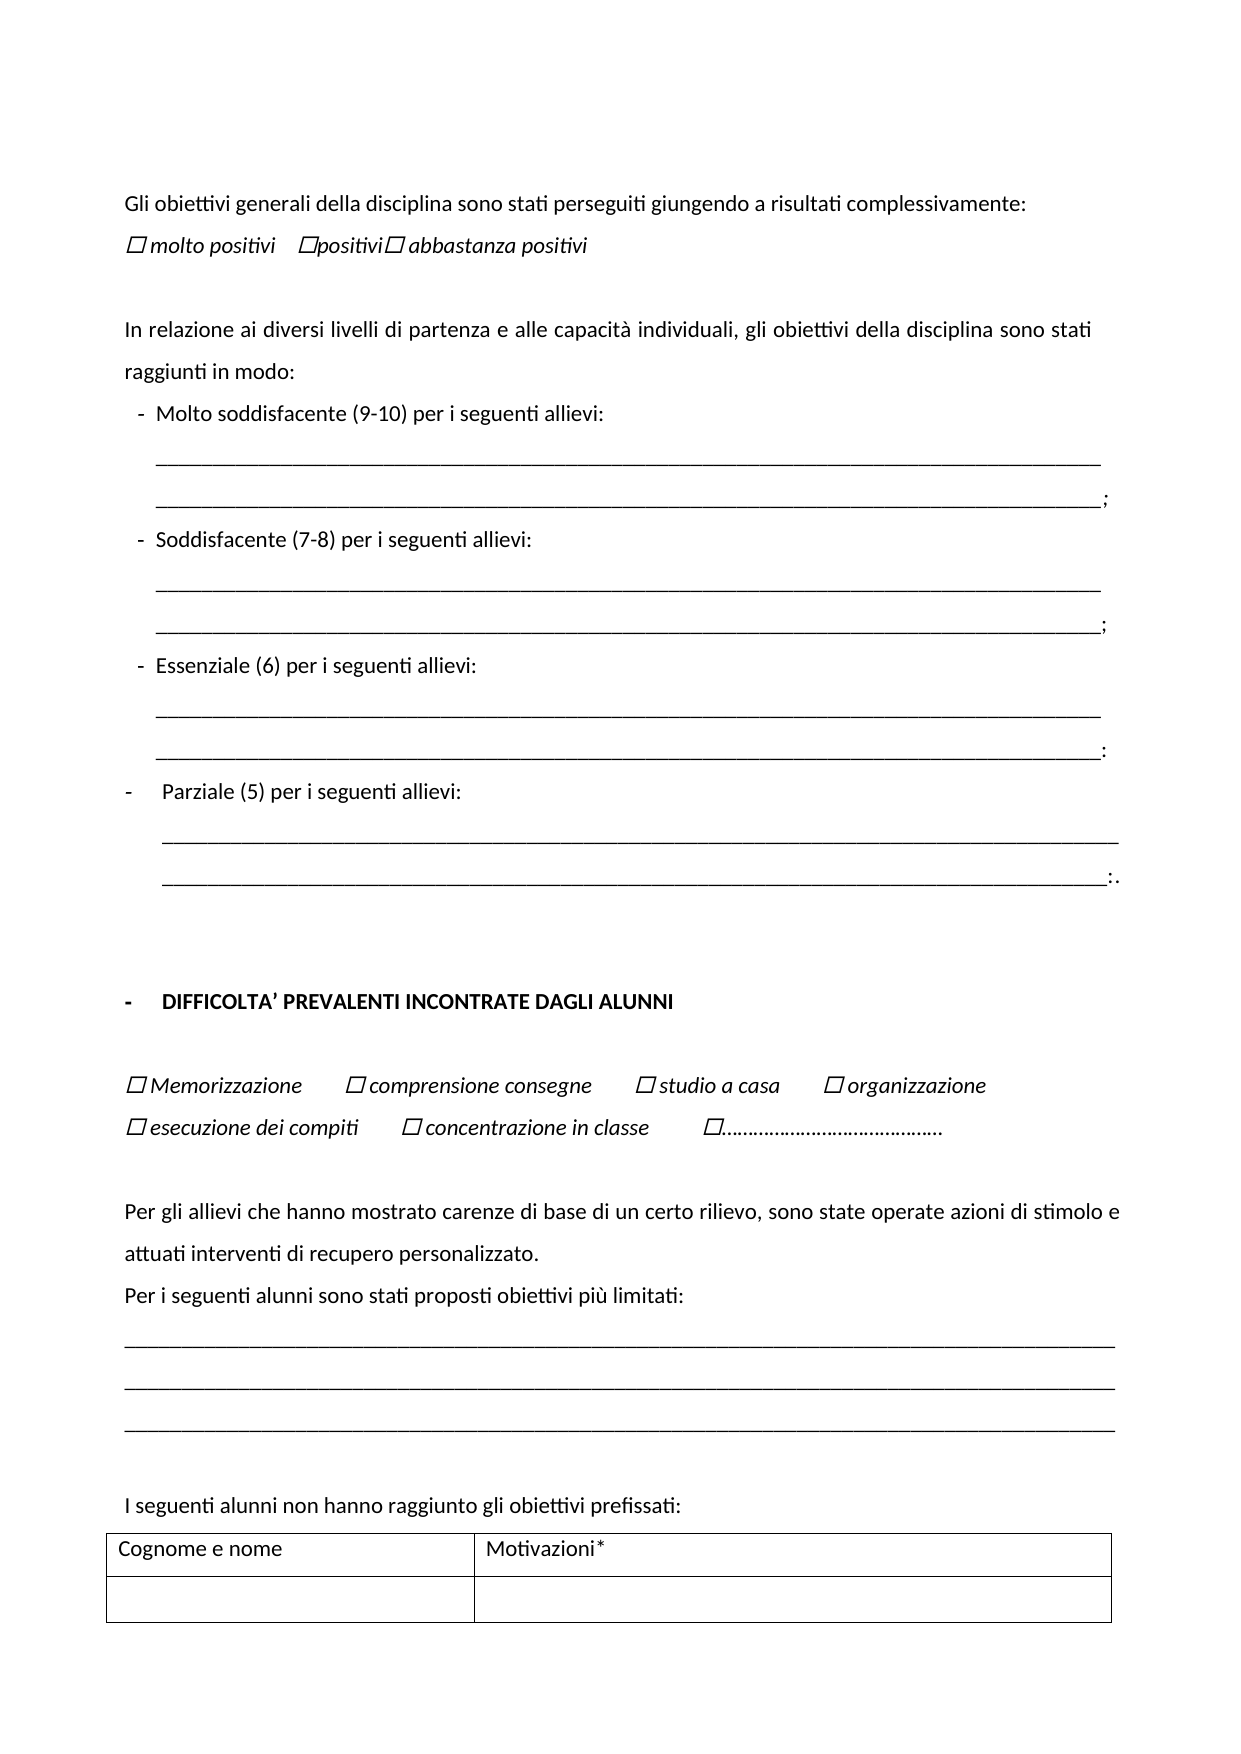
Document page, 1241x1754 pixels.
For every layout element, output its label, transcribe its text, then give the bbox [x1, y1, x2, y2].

list DIFFICOLTA’ PREVALENTI INCONTRATE DAGLI ALUNNI [124, 987, 1122, 1015]
text _______________________________________________________________________________________________________________________________________________________________________:. [162, 819, 1122, 889]
list Parziale (5) per i seguenti allievi: [124, 777, 1122, 805]
text ______________________________________________________________________________________________________________________________________________________________________: [156, 693, 1112, 763]
table_cell [107, 1577, 474, 1622]
text I seguenti alunni non hanno raggiunto gli obiettivi prefissati: [124, 1491, 1122, 1519]
text Memorizzazione comprensione consegne studio a casa organizzazione esecuzione dei compiti concentrazione in classe …………………………………… [124, 1071, 1122, 1141]
text Per i seguenti alunni sono stati proposti obiettivi più limitati: [124, 1281, 1122, 1309]
list Molto soddisfacente (9-10) per i seguenti allievi: ______________________________________________________________________________________________________________________________________________________________________; [137, 399, 1112, 511]
text In relazione ai diversi livelli di partenza e alle capacità individuali, gli obiettivi della disciplina sono stati raggiunti in modo: [124, 316, 1093, 386]
table_header Cognome e nome [107, 1534, 474, 1576]
text ______________________________________________________________________________________________________________________________________________________________________; [156, 567, 1112, 637]
text Per gli allievi che hanno mostrato carenze di base di un certo rilievo, sono state operate azioni di stimolo e attuati interventi di recupero personalizzato. [124, 1197, 1122, 1267]
list Soddisfacente (7-8) per i seguenti allievi: [137, 525, 1112, 553]
table_cell [475, 1577, 1111, 1622]
list Essenziale (6) per i seguenti allievi: [137, 651, 1112, 679]
text molto positivi positivi abbastanza positivi [124, 232, 1093, 259]
text Gli obiettivi generali della disciplina sono stati perseguiti giungendo a risultati complessivamente: [124, 189, 1093, 218]
text _____________________________________________________________________________________________________________________________________________________________________________________________________________________________________________________________________ [124, 1323, 1122, 1435]
table_header Motivazioni* [475, 1534, 1111, 1576]
